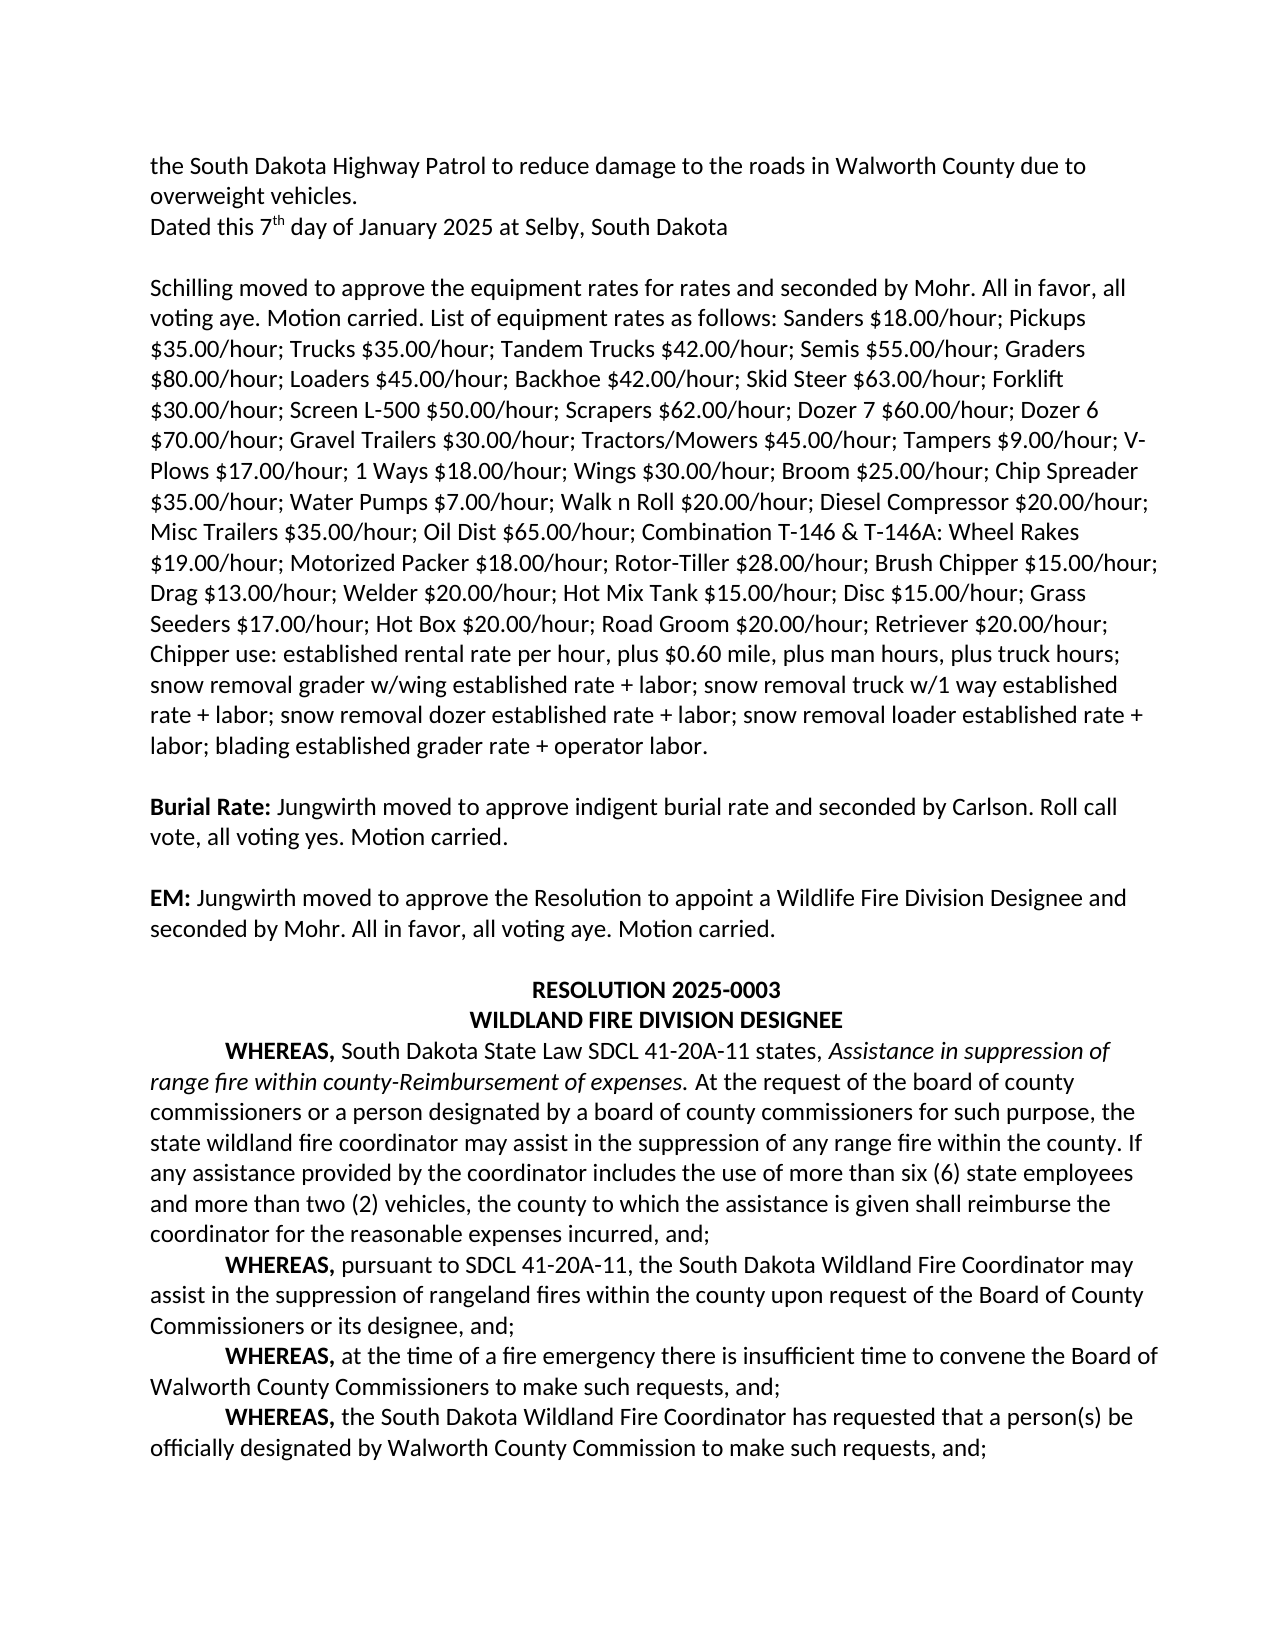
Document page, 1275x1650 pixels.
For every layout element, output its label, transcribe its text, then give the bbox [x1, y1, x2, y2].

text Burial Rate: Jungwirth moved to approve indigent burial rate and seconded by Carlson. Roll call vote, all voting yes. Motion carried. [150, 791, 1162, 852]
text WILDLAND FIRE DIVISION DESIGNEE [150, 1004, 1162, 1035]
text WHEREAS, South Dakota State Law SDCL 41-20A-11 states, Assistance in suppression of range fire within county-Reimbursement of expenses. At the request of the board of county commissioners or a person designated by a board of county commissioners for such purpose, the state wildland fire coordinator may assist in the suppression of any range fire within the county. If any assistance provided by the coordinator includes the use of more than six (6) state employees and more than two (2) vehicles, the county to which the assistance is given shall reimburse the coordinator for the reasonable expenses incurred, and; [150, 1035, 1162, 1249]
text WHEREAS, the South Dakota Wildland Fire Coordinator has requested that a person(s) be officially designated by Walworth County Commission to make such requests, and; [150, 1401, 1162, 1462]
text Dated this 7th day of January 2025 at Selby, South Dakota [150, 211, 1162, 242]
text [150, 150, 1162, 211]
text Schilling moved to approve the equipment rates for rates and seconded by Mohr. All in favor, all voting aye. Motion carried. List of equipment rates as follows: Sanders $18.00/hour; Pickups $35.00/hour; Trucks $35.00/hour; Tandem Trucks $42.00/hour; Semis $55.00/hour; Graders $80.00/hour; Loaders $45.00/hour; Backhoe $42.00/hour; Skid Steer $63.00/hour; Forklift $30.00/hour; Screen L-500 $50.00/hour; Scrapers $62.00/hour; Dozer 7 $60.00/hour; Dozer 6 $70.00/hour; Gravel Trailers $30.00/hour; Tractors/Mowers $45.00/hour; Tampers $9.00/hour; V-Plows $17.00/hour; 1 Ways $18.00/hour; Wings $30.00/hour; Broom $25.00/hour; Chip Spreader $35.00/hour; Water Pumps $7.00/hour; Walk n Roll $20.00/hour; Diesel Compressor $20.00/hour; Misc Trailers $35.00/hour; Oil Dist $65.00/hour; Combination T-146 & T-146A: Wheel Rakes $19.00/hour; Motorized Packer $18.00/hour; Rotor-Tiller $28.00/hour; Brush Chipper $15.00/hour; Drag $13.00/hour; Welder $20.00/hour; Hot Mix Tank $15.00/hour; Disc $15.00/hour; Grass Seeders $17.00/hour; Hot Box $20.00/hour; Road Groom $20.00/hour; Retriever $20.00/hour; Chipper use: established rental rate per hour, plus $0.60 mile, plus man hours, plus truck hours; snow removal grader w/wing established rate + labor; snow removal truck w/1 way established rate + labor; snow removal dozer established rate + labor; snow removal loader established rate + labor; blading established grader rate + operator labor. [150, 272, 1162, 760]
text EM: Jungwirth moved to approve the Resolution to appoint a Wildlife Fire Division Designee and seconded by Mohr. All in favor, all voting aye. Motion carried. [150, 882, 1162, 943]
text RESOLUTION 2025-0003 [150, 974, 1162, 1004]
text WHEREAS, at the time of a fire emergency there is insufficient time to convene the Board of Walworth County Commissioners to make such requests, and; [150, 1340, 1162, 1401]
text WHEREAS, pursuant to SDCL 41-20A-11, the South Dakota Wildland Fire Coordinator may assist in the suppression of rangeland fires within the county upon request of the Board of County Commissioners or its designee, and; [150, 1249, 1162, 1340]
